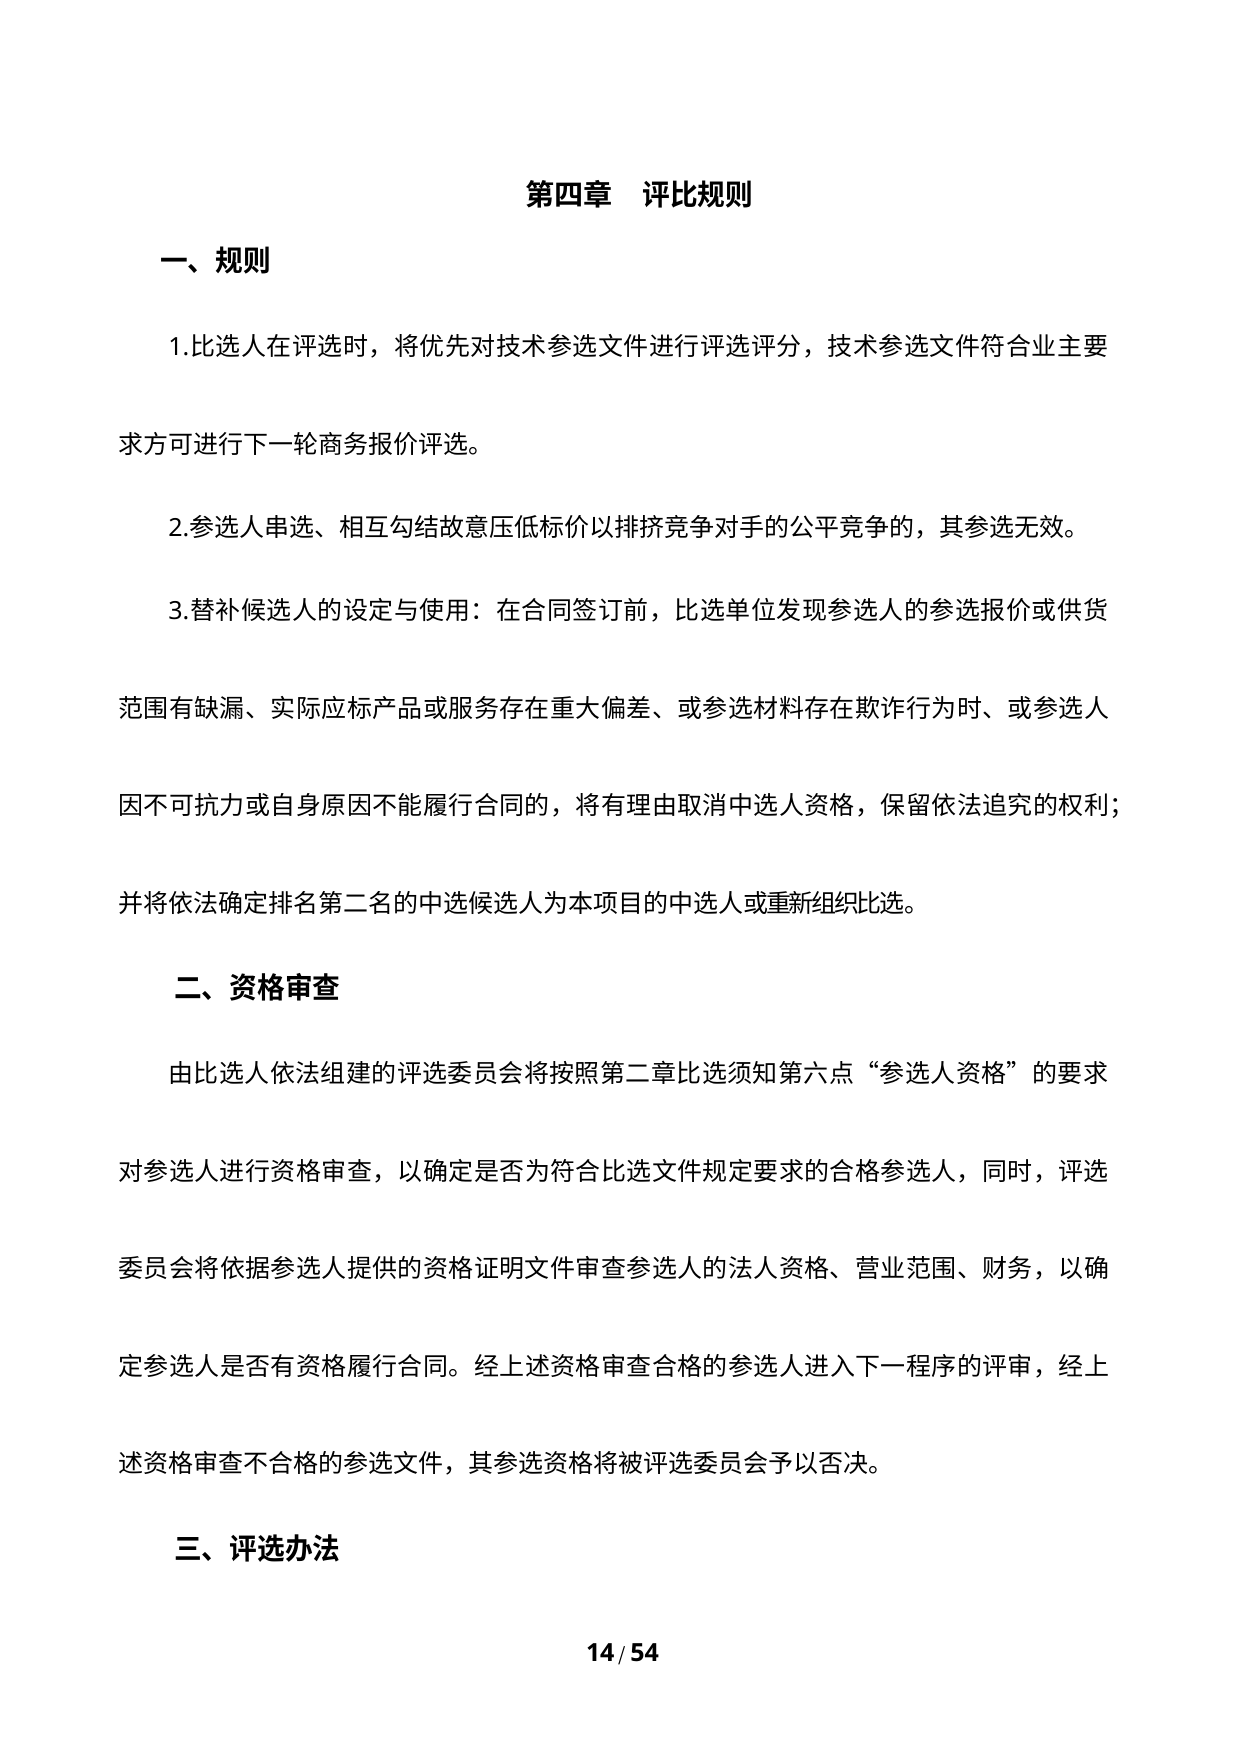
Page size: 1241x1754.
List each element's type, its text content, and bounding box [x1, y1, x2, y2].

text 1.比选人在评选时，将优先对技术参选文件进行评选评分，技术参选文件符合业主要求方可进行下一轮商务报价评选。 [118, 312, 1109, 475]
subtitle 第四章 评比规则 [156, 160, 1122, 225]
text 一、规则 [118, 226, 1122, 291]
text 3.替补候选人的设定与使用：在合同签订前，比选单位发现参选人的参选报价或供货范围有缺漏、实际应标产品或服务存在重大偏差、或参选材料存在欺诈行为时、或参选人因不可抗力或自身原因不能履行合同的，将有理由取消中选人资格，保留依法追究的权利；并将依法确定排名第二名的中选候选人为本项目的中选人或重新组织比选。 [118, 576, 1109, 934]
text 由比选人依法组建的评选委员会将按照第二章比选须知第六点“参选人资格”的要求对参选人进行资格审查，以确定是否为符合比选文件规定要求的合格参选人，同时，评选委员会将依据参选人提供的资格证明文件审查参选人的法人资格、营业范围、财务，以确定参选人是否有资格履行合同。经上述资格审查合格的参选人进入下一程序的评审，经上述资格审查不合格的参选文件，其参选资格将被评选委员会予以否决。 [118, 1039, 1109, 1494]
text 2.参选人串选、相互勾结故意压低标价以排挤竞争对手的公平竞争的，其参选无效。 [118, 493, 1109, 558]
text 二、资格审查 [118, 953, 1122, 1018]
text 三、评选办法 [118, 1514, 1122, 1579]
